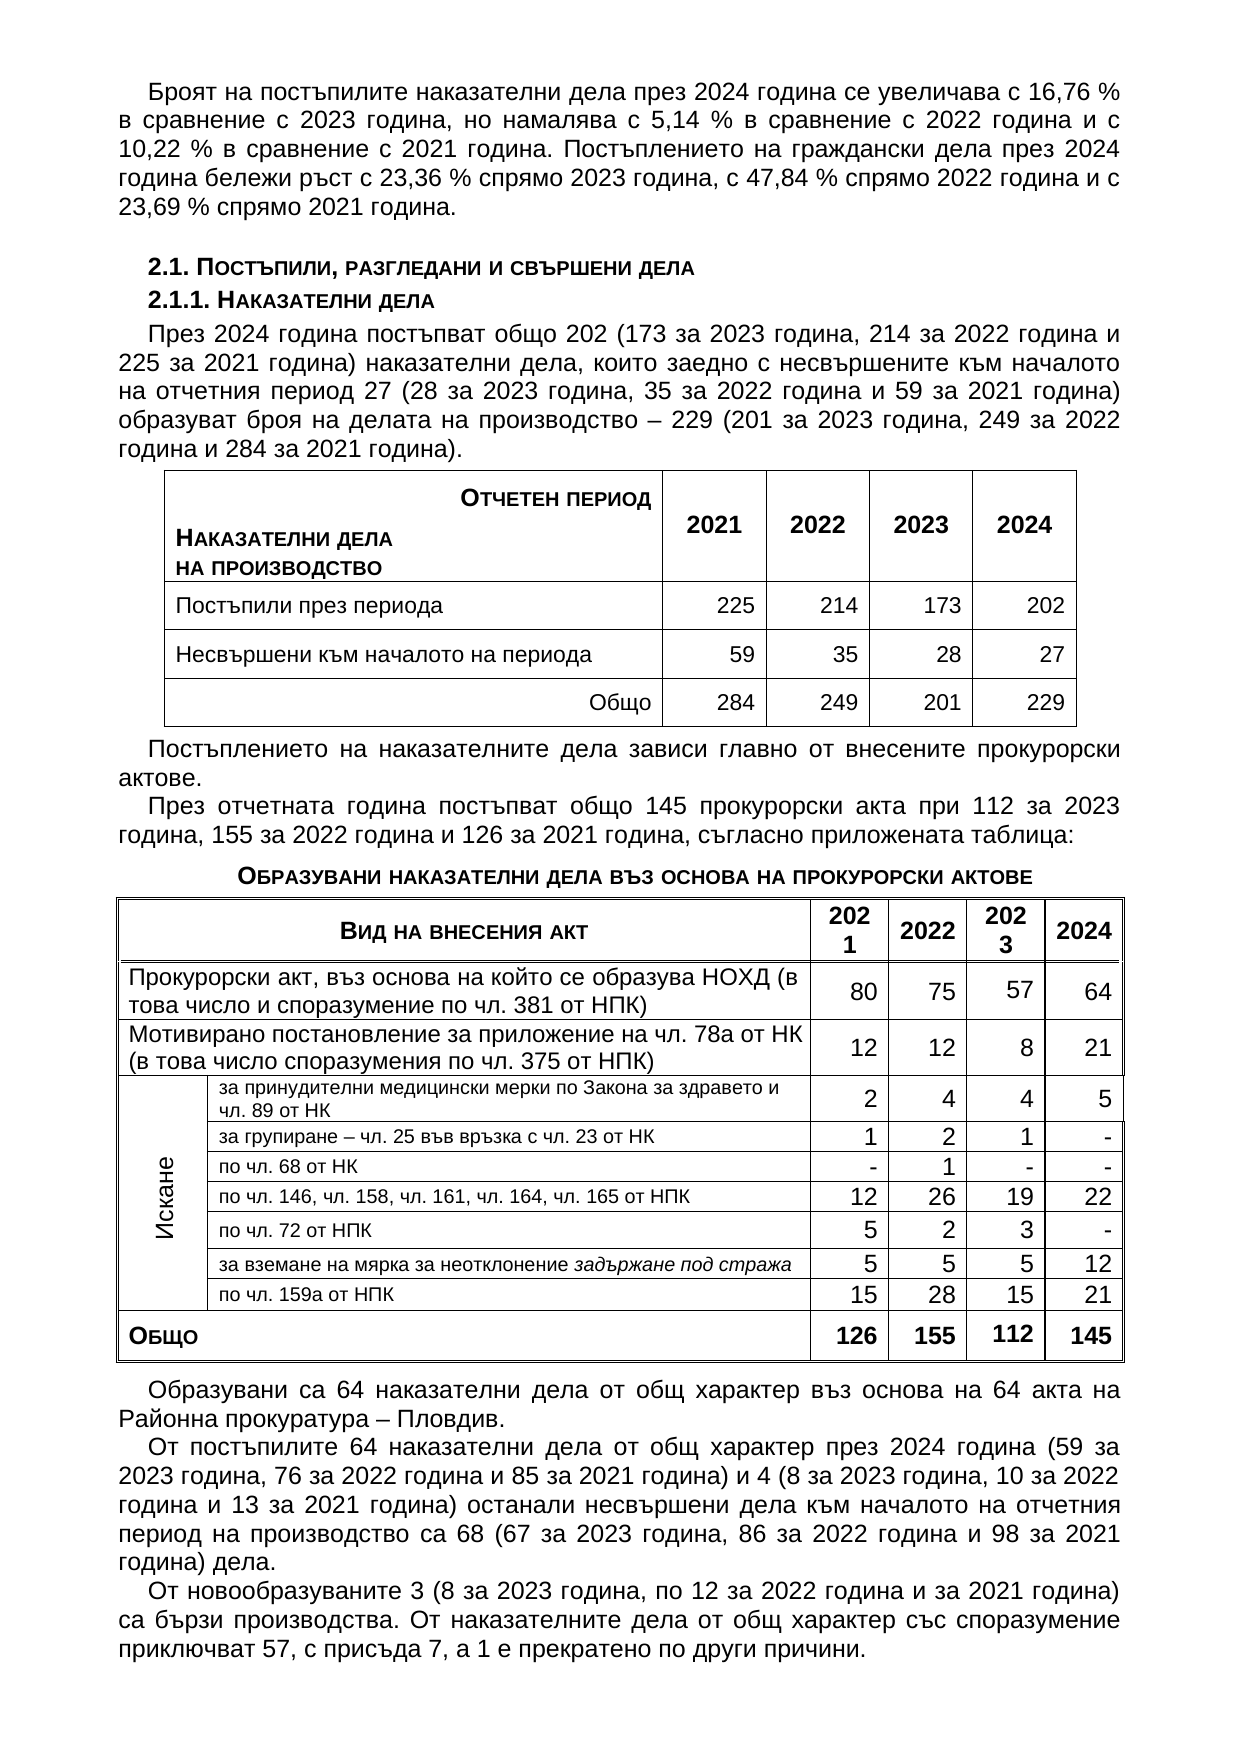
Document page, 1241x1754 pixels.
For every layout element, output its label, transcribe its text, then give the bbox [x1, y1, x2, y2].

table_cell 19 [967, 1182, 1044, 1211]
table_cell 3 [967, 1212, 1044, 1248]
table_cell 12 [1046, 1249, 1122, 1278]
table_cell 126 [811, 1311, 888, 1360]
table_cell - [811, 1152, 888, 1181]
table_cell Постъпили през периода [165, 582, 662, 629]
table_header 2021 [663, 471, 766, 581]
table_cell Мотивирано постановление за приложение на чл. 78а от НК (в това число споразумения по чл. 375 от НПК) [119, 1020, 810, 1075]
table_cell 5 [889, 1249, 966, 1278]
table_cell 2 [811, 1076, 888, 1121]
table_cell Несвършени към началото на периода [165, 630, 662, 677]
text От постъпилите 64 наказателни дела от общ характер през 2024 година (59 за 2023 година, 76 за 2022 година и 85 за 2021 година) и 4 (8 за 2023 година, 10 за 2022 година и 13 за 2021 година) останали несвършени дела към началото на отчетния период на производство са 68 (67 за 2023 година, 86 за 2022 година и 98 за 2021 година) дела. [118, 1432, 1122, 1576]
table_cell Общо [119, 1311, 810, 1360]
table_cell 284 [663, 679, 766, 726]
table_cell 22 [1046, 1182, 1122, 1211]
table_cell 5 [811, 1212, 888, 1248]
table_cell по чл. 72 от НПК [208, 1212, 810, 1248]
text Броят на постъпилите наказателни дела през 2024 година се увеличава с 16,76 % в сравнение с 2023 година, но намалява с 5,14 % в сравнение с 2022 година и с 10,22 % в сравнение с 2021 година. Постъплението на граждански дела през 2024 година бележи ръст с 23,36 % спрямо 2023 година, с 47,84 % спрямо 2022 година и с 23,69 % спрямо 2021 година. [118, 77, 1122, 221]
table_header 2023 [967, 900, 1044, 960]
table_cell 1 [889, 1152, 966, 1181]
table_cell 4 [889, 1076, 966, 1121]
table_header Вид на внесения акт [119, 900, 810, 960]
text Образувани наказателни дела въз основа на прокурорски актове [118, 861, 1122, 889]
text От новообразуваните 3 (8 за 2023 година, по 12 за 2022 година и за 2021 година) са бързи производства. От наказателните дела от общ характер със споразумение приключват 57, с присъда 7, а 1 е прекратено по други причини. [118, 1576, 1122, 1662]
table_header 2022 [767, 471, 869, 581]
table_cell 4 [967, 1076, 1044, 1121]
table_cell 15 [811, 1279, 888, 1310]
text Образувани са 64 наказателни дела от общ характер въз основа на 64 акта на Районна прокуратура – Пловдив. [118, 1375, 1122, 1432]
table_header 2021 [811, 900, 888, 960]
table_cell 26 [889, 1182, 966, 1211]
table_cell - [1046, 1212, 1122, 1248]
table_cell 225 [663, 582, 766, 629]
table_cell 112 [967, 1311, 1044, 1360]
table_cell 75 [889, 963, 966, 1018]
table_cell - [1046, 1122, 1122, 1151]
subtitle 2.1. Постъпили, разгледани и свършени дела [118, 252, 1008, 280]
table_cell по чл. 146, чл. 158, чл. 161, чл. 164, чл. 165 от НПК [208, 1182, 810, 1211]
table_cell по чл. 68 от НК [208, 1152, 810, 1181]
table_cell - [1046, 1152, 1122, 1181]
table_cell за групиране – чл. 25 във връзка с чл. 23 от НК [208, 1122, 810, 1151]
table_cell 12 [889, 1020, 966, 1075]
table_cell 21 [1046, 1279, 1122, 1310]
table_cell 5 [1046, 1076, 1123, 1121]
table_cell - [967, 1152, 1044, 1181]
table_cell Общо [165, 679, 662, 726]
table_cell 2 [889, 1122, 966, 1151]
table_header 2022 [889, 900, 966, 960]
table_cell 5 [967, 1249, 1044, 1278]
text През отчетната година постъпват общо 145 прокурорски акта при 112 за 2023 година, 155 за 2022 година и 126 за 2021 година, съгласно приложената таблица: [118, 791, 1122, 849]
table_cell 12 [811, 1020, 888, 1075]
table_cell 5 [811, 1249, 888, 1278]
text През 2024 година постъпват общо 202 (173 за 2023 година, 214 за 2022 година и 225 за 2021 година) наказателни дела, които заедно с несвършените към началото на отчетния период 27 (28 за 2023 година, 35 за 2022 година и 59 за 2021 година) образуват броя на делата на производство – 229 (201 за 2023 година, 249 за 2022 година и 284 за 2021 година). [118, 319, 1122, 462]
table_cell за принудителни медицински мерки по Закона за здравето и чл. 89 от НК [208, 1076, 810, 1121]
table_cell 57 [967, 963, 1044, 1018]
subtitle 2.1.1. Наказателни дела [118, 285, 1008, 314]
table_cell 2 [889, 1212, 966, 1248]
table_cell 201 [870, 679, 972, 726]
table_cell 173 [870, 582, 972, 629]
table_header 2023 [870, 471, 972, 581]
table_cell 155 [889, 1311, 966, 1360]
table_cell 59 [663, 630, 766, 677]
table_cell 15 [967, 1279, 1044, 1310]
table_cell 145 [1046, 1311, 1122, 1360]
table_cell 249 [767, 679, 869, 726]
table_cell 8 [967, 1020, 1044, 1075]
table_header 2024 [1046, 900, 1122, 960]
table_cell 1 [967, 1122, 1044, 1151]
table_cell 35 [767, 630, 869, 677]
table_cell Искане [119, 1076, 207, 1310]
table_cell 229 [973, 679, 1076, 726]
table_cell 1 [811, 1122, 888, 1151]
table_cell 202 [973, 582, 1076, 629]
text Постъплението на наказателните дела зависи главно от внесените прокурорски актове. [118, 734, 1122, 791]
table_cell 28 [889, 1279, 966, 1310]
table_cell 28 [870, 630, 972, 677]
table_cell 64 [1046, 960, 1123, 1018]
table_cell 27 [973, 630, 1076, 677]
table_header Отчетен период Наказателни дела на производство [165, 471, 662, 581]
table_cell 12 [811, 1182, 888, 1211]
table_cell 21 [1046, 1020, 1122, 1075]
table_cell Прокурорски акт, въз основа на който се образува НОХД (в това число и споразумение по чл. 381 от НПК) [117, 960, 810, 1018]
table_header 2024 [973, 471, 1076, 581]
table_cell 80 [811, 963, 888, 1018]
table_cell по чл. 159а от НПК [208, 1279, 810, 1310]
table_cell за вземане на мярка за неотклонение задържане под стража [208, 1249, 810, 1278]
table_cell 214 [767, 582, 869, 629]
